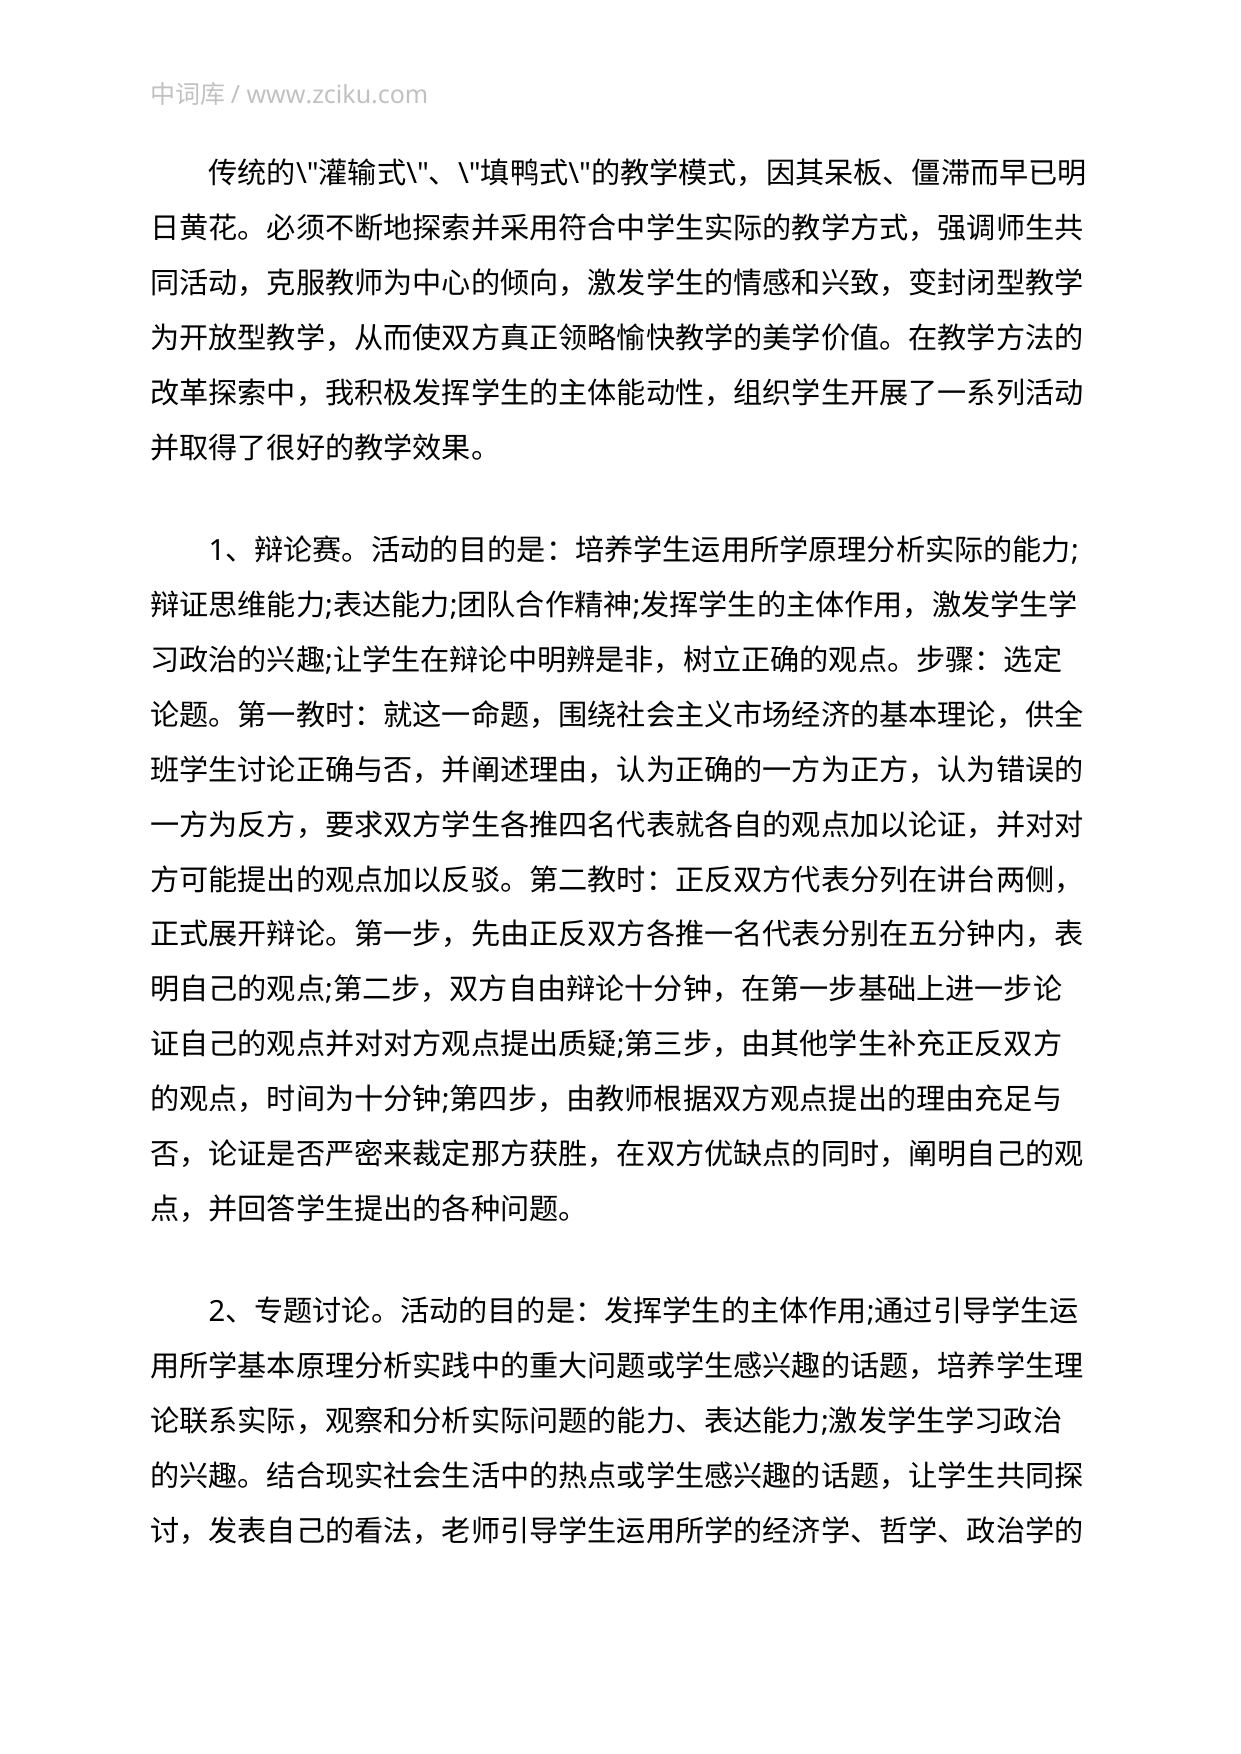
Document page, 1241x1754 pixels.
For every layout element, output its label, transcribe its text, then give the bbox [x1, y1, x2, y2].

text 传统的\"灌输式\"、\"填鸭式\"的教学模式，因其呆板、僵滞而早已明日黄花。必须不断地探索并采用符合中学生实际的教学方式，强调师生共同活动，克服教师为中心的倾向，激发学生的情感和兴致，变封闭型教学为开放型教学，从而使双方真正领略愉快教学的美学价值。在教学方法的改革探索中，我积极发挥学生的主体能动性，组织学生开展了一系列活动并取得了很好的教学效果。 [150, 150, 1090, 467]
text 1、辩论赛。活动的目的是：培养学生运用所学原理分析实际的能力;辩证思维能力;表达能力;团队合作精神;发挥学生的主体作用，激发学生学习政治的兴趣;让学生在辩论中明辨是非，树立正确的观点。步骤：选定论题。第一教时：就这一命题，围绕社会主义市场经济的基本理论，供全班学生讨论正确与否，并阐述理由，认为正确的一方为正方，认为错误的一方为反方，要求双方学生各推四名代表就各自的观点加以论证，并对对方可能提出的观点加以反驳。第二教时：正反双方代表分列在讲台两侧，正式展开辩论。第一步，先由正反双方各推一名代表分别在五分钟内，表明自己的观点;第二步，双方自由辩论十分钟，在第一步基础上进一步论证自己的观点并对对方观点提出质疑;第三步，由其他学生补充正反双方的观点，时间为十分钟;第四步，由教师根据双方观点提出的理由充足与否，论证是否严密来裁定那方获胜，在双方优缺点的同时，阐明自己的观点，并回答学生提出的各种问题。 [150, 526, 1090, 1228]
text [150, 1287, 1090, 1549]
